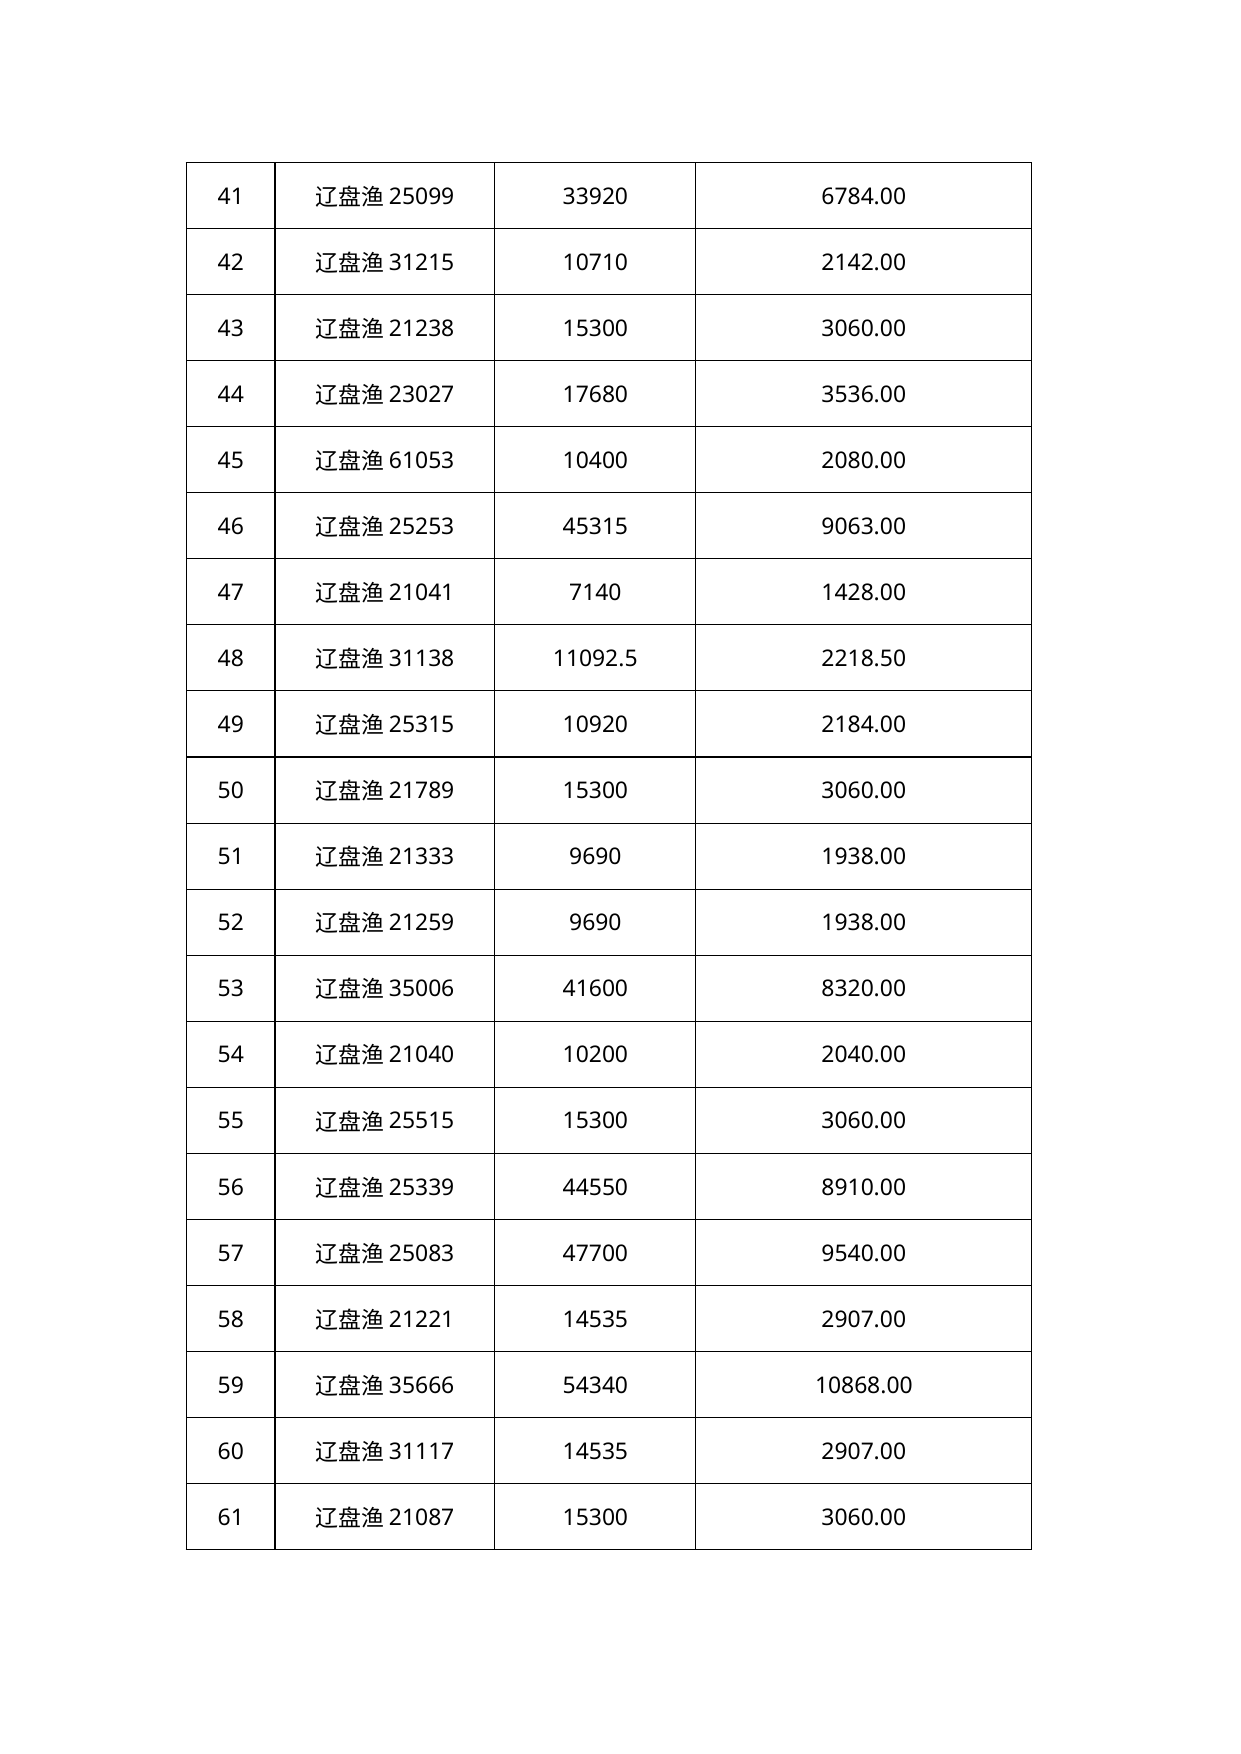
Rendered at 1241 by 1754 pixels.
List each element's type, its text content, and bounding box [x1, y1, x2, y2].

table_cell 54340 [495, 1352, 695, 1417]
table_cell 辽盘渔25083 [276, 1220, 494, 1285]
table_cell 2184.00 [696, 691, 1031, 756]
table_cell 辽盘渔21221 [276, 1286, 494, 1351]
table_cell 辽盘渔21333 [276, 824, 494, 888]
table_cell 11092.5 [495, 625, 695, 690]
table_cell 8910.00 [696, 1154, 1031, 1219]
table_cell 辽盘渔25099 [276, 163, 494, 228]
table_cell 2907.00 [696, 1418, 1031, 1483]
table_cell 45315 [495, 493, 695, 558]
table_cell 41600 [495, 956, 695, 1021]
table_cell 10710 [495, 229, 695, 294]
table_cell 44 [187, 361, 274, 426]
table_cell 辽盘渔25339 [276, 1154, 494, 1219]
table_cell 15300 [495, 295, 695, 360]
table_cell 辽盘渔25515 [276, 1088, 494, 1153]
table_cell 3060.00 [696, 295, 1031, 360]
table_cell 辽盘渔35666 [276, 1352, 494, 1417]
table_cell 55 [187, 1088, 274, 1153]
table_cell 9690 [495, 824, 695, 888]
table_cell 3060.00 [696, 1088, 1031, 1153]
table_cell 47700 [495, 1220, 695, 1285]
table_cell 7140 [495, 559, 695, 624]
table_cell 45 [187, 427, 274, 492]
table_cell 14535 [495, 1418, 695, 1483]
table_cell 10200 [495, 1022, 695, 1087]
table_cell 辽盘渔21041 [276, 559, 494, 624]
table_cell 辽盘渔21238 [276, 295, 494, 360]
table_cell 2218.50 [696, 625, 1031, 690]
table_cell 辽盘渔25315 [276, 691, 494, 756]
table_cell 49 [187, 691, 274, 756]
table_cell 1428.00 [696, 559, 1031, 624]
table_cell 2080.00 [696, 427, 1031, 492]
table_cell 10868.00 [696, 1352, 1031, 1417]
table_cell 9690 [495, 890, 695, 954]
table_cell 52 [187, 890, 274, 954]
table_cell 47 [187, 559, 274, 624]
table_cell 辽盘渔31138 [276, 625, 494, 690]
table_cell 59 [187, 1352, 274, 1417]
table_cell 辽盘渔21040 [276, 1022, 494, 1087]
table_cell 2040.00 [696, 1022, 1031, 1087]
table_cell 辽盘渔21259 [276, 890, 494, 954]
table_cell 56 [187, 1154, 274, 1219]
table_cell 2142.00 [696, 229, 1031, 294]
table_cell 辽盘渔31117 [276, 1418, 494, 1483]
table_cell 15300 [495, 758, 695, 822]
table_cell 10920 [495, 691, 695, 756]
table_cell 辽盘渔35006 [276, 956, 494, 1021]
table_cell 54 [187, 1022, 274, 1087]
table_cell 9540.00 [696, 1220, 1031, 1285]
table_cell 1938.00 [696, 824, 1031, 888]
table_cell 6784.00 [696, 163, 1031, 228]
table_cell 57 [187, 1220, 274, 1285]
table_cell 60 [187, 1418, 274, 1483]
table_cell 15300 [495, 1088, 695, 1153]
table_cell 3536.00 [696, 361, 1031, 426]
table_cell 43 [187, 295, 274, 360]
table_cell 10400 [495, 427, 695, 492]
table_cell 48 [187, 625, 274, 690]
table_cell 辽盘渔23027 [276, 361, 494, 426]
table_cell 辽盘渔21789 [276, 758, 494, 822]
table_cell 53 [187, 956, 274, 1021]
table_cell 辽盘渔25253 [276, 493, 494, 558]
table_cell 41 [187, 163, 274, 228]
table_cell 61 [187, 1484, 274, 1549]
table_cell 2907.00 [696, 1286, 1031, 1351]
table_cell 3060.00 [696, 1484, 1031, 1549]
table_cell 46 [187, 493, 274, 558]
table_cell 42 [187, 229, 274, 294]
table_cell 50 [187, 758, 274, 822]
table_cell 1938.00 [696, 890, 1031, 954]
table_cell 58 [187, 1286, 274, 1351]
table_cell 9063.00 [696, 493, 1031, 558]
table_cell 51 [187, 824, 274, 888]
table_cell 8320.00 [696, 956, 1031, 1021]
table_cell 33920 [495, 163, 695, 228]
table_cell 辽盘渔31215 [276, 229, 494, 294]
table_cell 3060.00 [696, 758, 1031, 822]
table_cell 辽盘渔21087 [276, 1484, 494, 1549]
table_cell 17680 [495, 361, 695, 426]
table_cell 15300 [495, 1484, 695, 1549]
table_cell 44550 [495, 1154, 695, 1219]
table_cell 辽盘渔61053 [276, 427, 494, 492]
table_cell 14535 [495, 1286, 695, 1351]
